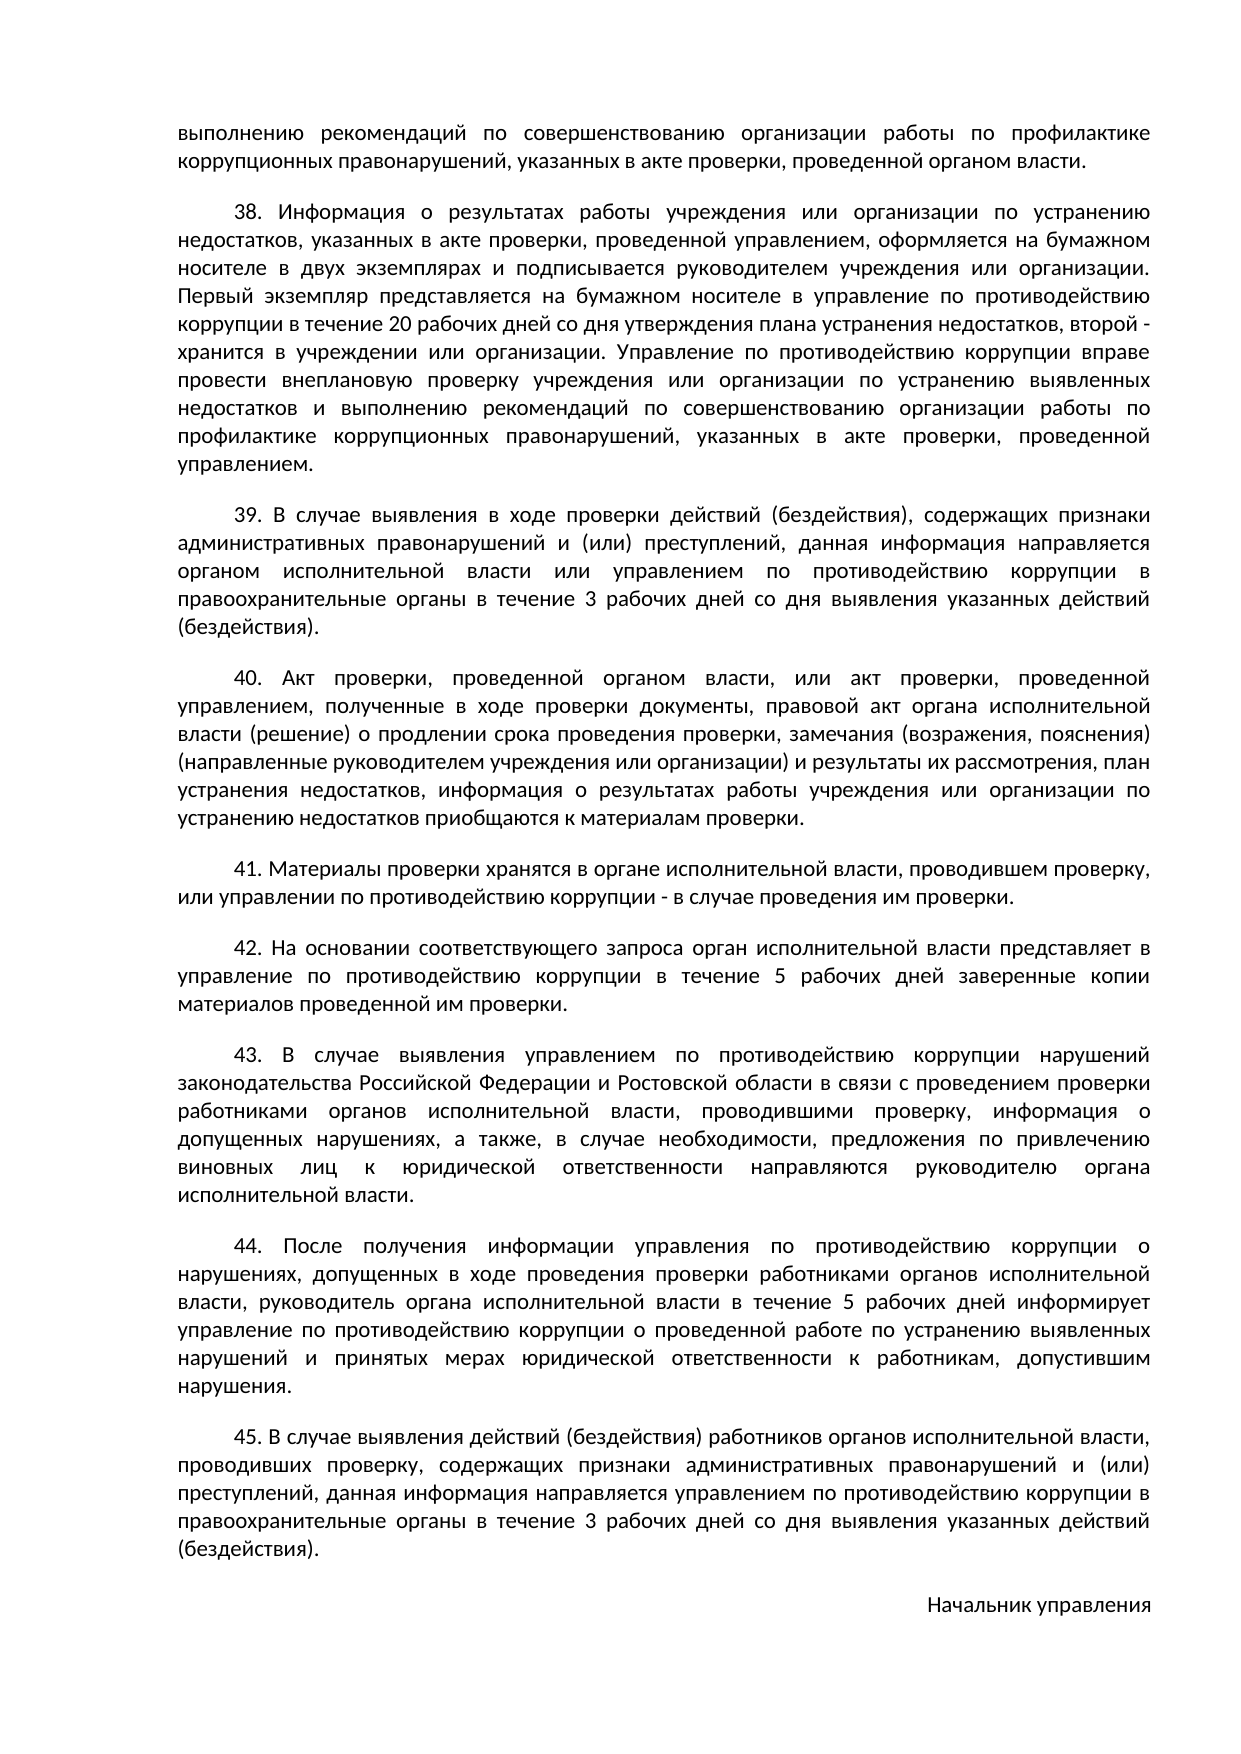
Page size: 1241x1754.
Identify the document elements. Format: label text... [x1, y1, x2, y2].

text Начальник управления [177, 1590, 1152, 1618]
text 43. В случае выявления управлением по противодействию коррупции нарушений законодательства Российской Федерации и Ростовской области в связи с проведением проверки работниками органов исполнительной власти, проводившими проверку, информация о допущенных нарушениях, а также, в случае необходимости, предложения по привлечению виновных лиц к юридической ответственности направляются руководителю органа исполнительной власти. [177, 1040, 1152, 1208]
text 42. На основании соответствующего запроса орган исполнительной власти представляет в управление по противодействию коррупции в течение 5 рабочих дней заверенные копии материалов проведенной им проверки. [177, 933, 1152, 1017]
text 38. Информация о результатах работы учреждения или организации по устранению недостатков, указанных в акте проверки, проведенной управлением, оформляется на бумажном носителе в двух экземплярах и подписывается руководителем учреждения или организации. Первый экземпляр представляется на бумажном носителе в управление по противодействию коррупции в течение 20 рабочих дней со дня утверждения плана устранения недостатков, второй - хранится в учреждении или организации. Управление по противодействию коррупции вправе провести внеплановую проверку учреждения или организации по устранению выявленных недостатков и выполнению рекомендаций по совершенствованию организации работы по профилактике коррупционных правонарушений, указанных в акте проверки, проведенной управлением. [177, 197, 1152, 477]
text 39. В случае выявления в ходе проверки действий (бездействия), содержащих признаки административных правонарушений и (или) преступлений, данная информация направляется органом исполнительной власти или управлением по противодействию коррупции в правоохранительные органы в течение 3 рабочих дней со дня выявления указанных действий (бездействия). [177, 500, 1152, 640]
text 41. Материалы проверки хранятся в органе исполнительной власти, проводившем проверку, или управлении по противодействию коррупции - в случае проведения им проверки. [177, 854, 1152, 910]
text 40. Акт проверки, проведенной органом власти, или акт проверки, проведенной управлением, полученные в ходе проверки документы, правовой акт органа исполнительной власти (решение) о продлении срока проведения проверки, замечания (возражения, пояснения) (направленные руководителем учреждения или организации) и результаты их рассмотрения, план устранения недостатков, информация о результатах работы учреждения или организации по устранению недостатков приобщаются к материалам проверки. [177, 663, 1152, 831]
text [177, 118, 1152, 174]
text 44. После получения информации управления по противодействию коррупции о нарушениях, допущенных в ходе проведения проверки работниками органов исполнительной власти, руководитель органа исполнительной власти в течение 5 рабочих дней информирует управление по противодействию коррупции о проведенной работе по устранению выявленных нарушений и принятых мерах юридической ответственности к работникам, допустившим нарушения. [177, 1231, 1152, 1399]
text 45. В случае выявления действий (бездействия) работников органов исполнительной власти, проводивших проверку, содержащих признаки административных правонарушений и (или) преступлений, данная информация направляется управлением по противодействию коррупции в правоохранительные органы в течение 3 рабочих дней со дня выявления указанных действий (бездействия). [177, 1422, 1152, 1562]
